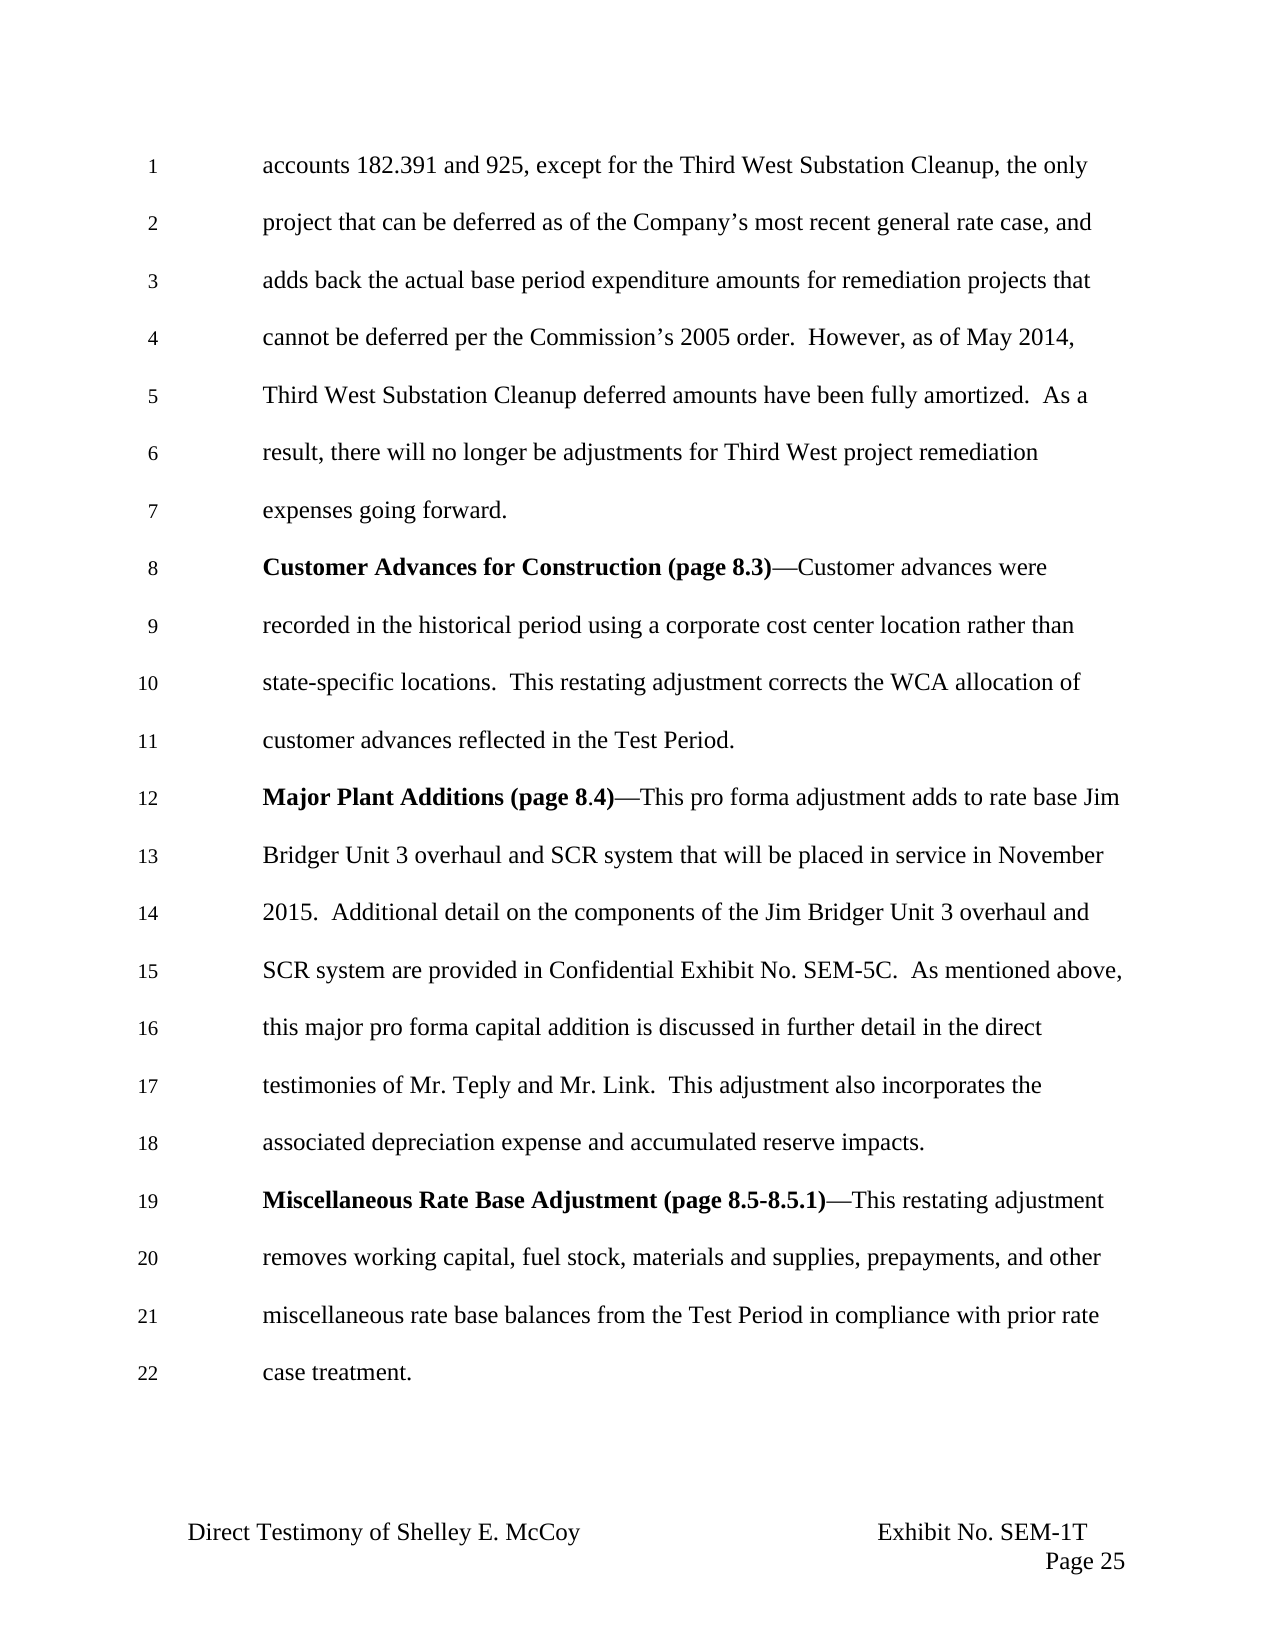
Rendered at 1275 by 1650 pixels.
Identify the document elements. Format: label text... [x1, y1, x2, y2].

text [262, 150, 1125, 524]
text Major Plant Additions (page 8.4)—This pro forma adjustment adds to rate base Jim Bridger Unit 3 overhaul and SCR system that will be placed in service in November 2015. Additional detail on the components of the Jim Bridger Unit 3 overhaul and SCR system are provided in Confidential Exhibit No. SEM-5C. As mentioned above, this major pro forma capital addition is discussed in further detail in the direct testimonies of Mr. Teply and Mr. Link. This adjustment also incorporates the associated depreciation expense and accumulated reserve impacts. [262, 782, 1125, 1156]
text Customer Advances for Construction (page 8.3)—Customer advances were recorded in the historical period using a corporate cost center location rather than state-specific locations. This restating adjustment corrects the WCA allocation of customer advances reflected in the Test Period. [262, 552, 1125, 754]
text Miscellaneous Rate Base Adjustment (page 8.5-8.5.1)—This restating adjustment removes working capital, fuel stock, materials and supplies, prepayments, and other miscellaneous rate base balances from the Test Period in compliance with prior rate case treatment. [262, 1185, 1125, 1386]
